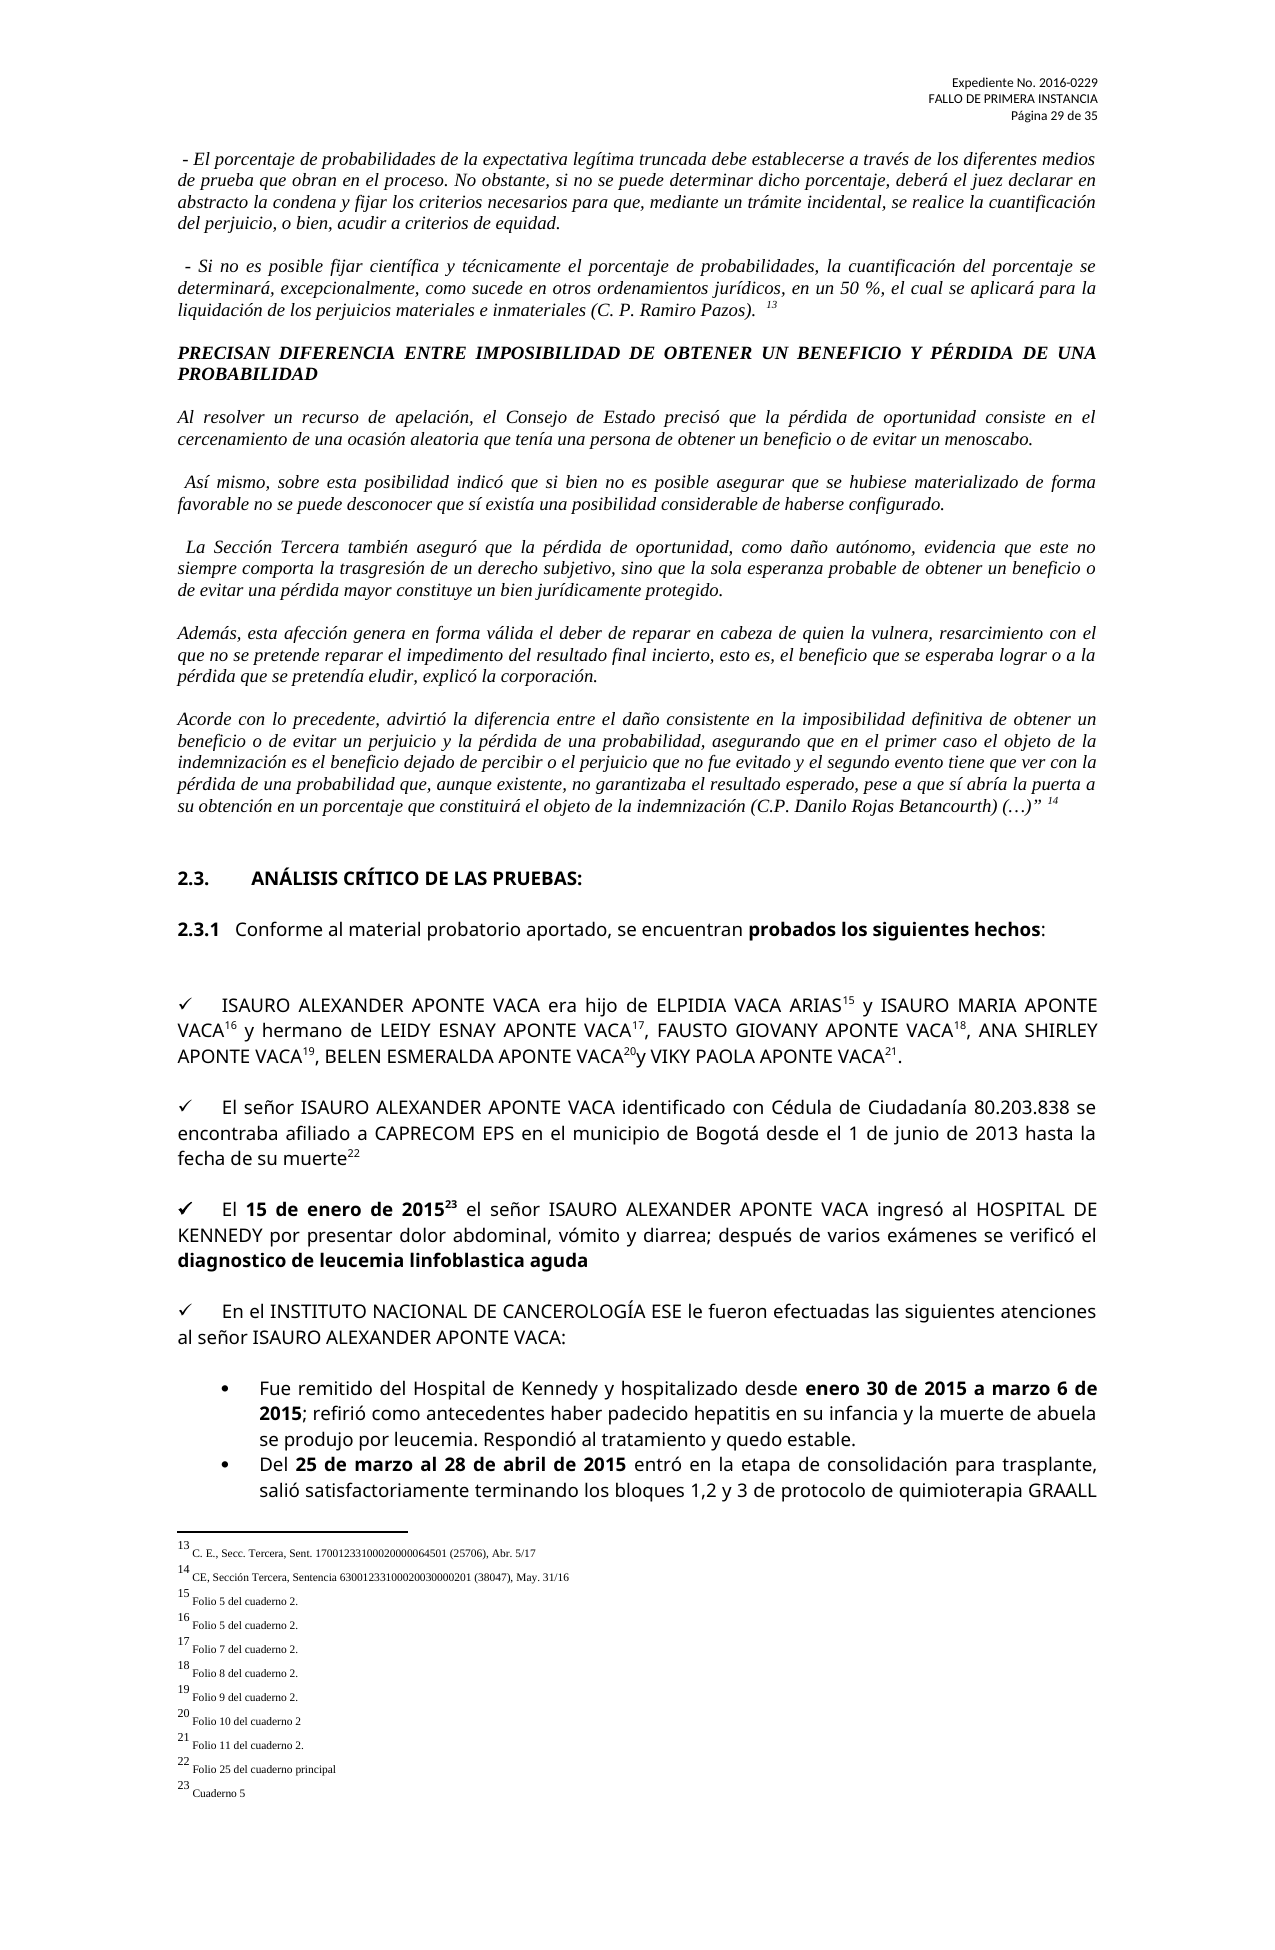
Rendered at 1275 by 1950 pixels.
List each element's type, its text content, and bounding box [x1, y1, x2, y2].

text Acorde con lo precedente, advirtió la diferencia entre el daño consistente en la imposibilidad definitiva de obtener un beneficio o de evitar un perjuicio y la pérdida de una probabilidad, asegurando que en el primer caso el objeto de la indemnización es el beneficio dejado de percibir o el perjuicio que no fue evitado y el segundo evento tiene que ver con la pérdida de una probabilidad que, aunque existente, no garantizaba el resultado esperado, pese a que sí abría la puerta a su obtención en un porcentaje que constituirá el objeto de la indemnización (C.P. Danilo Rojas Betancourth) (…)” [177, 708, 1098, 816]
text - Si no es posible fijar científica y técnicamente el porcentaje de probabilidades, la cuantificación del porcentaje se determinará, excepcionalmente, como sucede en otros ordenamientos jurídicos, en un 50 %, el cual se aplicará para la liquidación de los perjuicios materiales e inmateriales (C. P. Ramiro Pazos). [177, 255, 1098, 320]
list En el INSTITUTO NACIONAL DE CANCEROLOGÍA ESE le fueron efectuadas las siguientes atenciones al señor ISAURO ALEXANDER APONTE VACA: [177, 1298, 1098, 1349]
list Fue remitido del Hospital de Kennedy y hospitalizado desde enero 30 de 2015 a marzo 6 de 2015; refirió como antecedentes haber padecido hepatitis en su infancia y la muerte de abuela se produjo por leucemia. Respondió al tratamiento y quedo estable. [222, 1375, 1098, 1452]
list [222, 1452, 1098, 1503]
list El señor ISAURO ALEXANDER APONTE VACA identificado con Cédula de Ciudadanía 80.203.838 se encontraba afiliado a CAPRECOM EPS en el municipio de Bogotá desde el 1 de junio de 2013 hasta la fecha de su muerte [177, 1094, 1098, 1171]
list ANÁLISIS CRÍTICO DE LAS PRUEBAS: [177, 866, 1098, 891]
list 2.3.1 Conforme al material probatorio aportado, se encuentran probados los siguientes hechos: [177, 917, 1098, 942]
text La Sección Tercera también aseguró que la pérdida de oportunidad, como daño autónomo, evidencia que este no siempre comporta la trasgresión de un derecho subjetivo, sino que la sola esperanza probable de obtener un beneficio o de evitar una pérdida mayor constituye un bien jurídicamente protegido. [177, 536, 1098, 600]
list El 15 de enero de 2015 el señor ISAURO ALEXANDER APONTE VACA ingresó al HOSPITAL DE KENNEDY por presentar dolor abdominal, vómito y diarrea; después de varios exámenes se verificó el diagnostico de leucemia linfoblastica aguda [177, 1196, 1098, 1273]
text Además, esta afección genera en forma válida el deber de reparar en cabeza de quien la vulnera, resarcimiento con el que no se pretende reparar el impedimento del resultado final incierto, esto es, el beneficio que se esperaba lograr o a la pérdida que se pretendía eludir, explicó la corporación. [177, 622, 1098, 687]
text Así mismo, sobre esta posibilidad indicó que si bien no es posible asegurar que se hubiese materializado de forma favorable no se puede desconocer que sí existía una posibilidad considerable de haberse configurado. [177, 471, 1098, 514]
list ISAURO ALEXANDER APONTE VACA era hijo de ELPIDIA VACA ARIAS y ISAURO MARIA APONTE VACA y hermano de LEIDY ESNAY APONTE VACA, FAUSTO GIOVANY APONTE VACA, ANA SHIRLEY APONTE VACA, BELEN ESMERALDA APONTE VACAy VIKY PAOLA APONTE VACA. [177, 992, 1098, 1069]
text - El porcentaje de probabilidades de la expectativa legítima truncada debe establecerse a través de los diferentes medios de prueba que obran en el proceso. No obstante, si no se puede determinar dicho porcentaje, deberá el juez declarar en abstracto la condena y fijar los criterios necesarios para que, mediante un trámite incidental, se realice la cuantificación del perjuicio, o bien, acudir a criterios de equidad. [177, 148, 1098, 234]
text Al resolver un recurso de apelación, el Consejo de Estado precisó que la pérdida de oportunidad consiste en el cercenamiento de una ocasión aleatoria que tenía una persona de obtener un beneficio o de evitar un menoscabo. [177, 406, 1098, 449]
text PRECISAN DIFERENCIA ENTRE IMPOSIBILIDAD DE OBTENER UN BENEFICIO Y PÉRDIDA DE UNA PROBABILIDAD [177, 342, 1098, 385]
